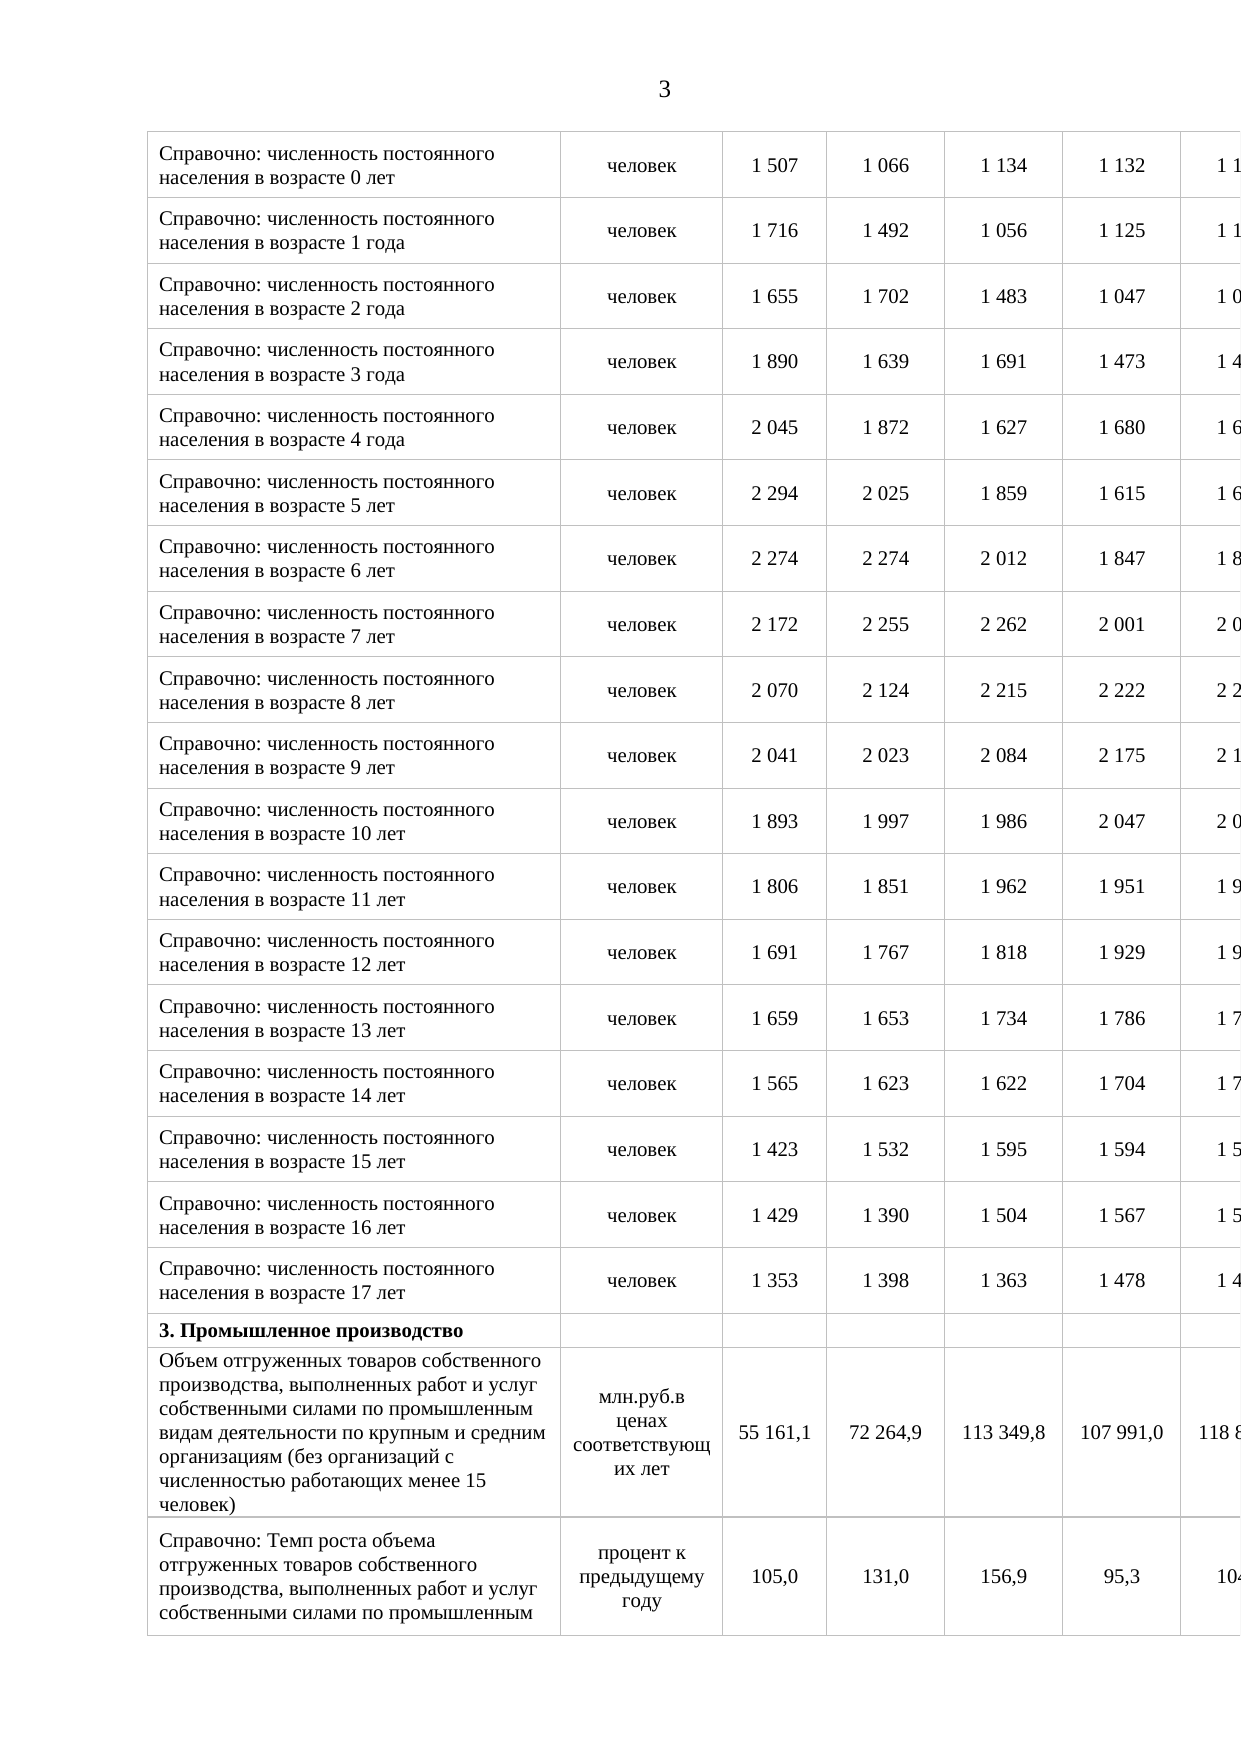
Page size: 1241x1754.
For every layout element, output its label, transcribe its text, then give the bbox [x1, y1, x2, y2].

table_cell 1 504 [945, 1182, 1062, 1247]
table_cell 1 047 [1063, 264, 1180, 328]
table_cell 105,0 [723, 1518, 826, 1635]
table_cell Справочно: численность постоянного населения в возрасте 6 лет [148, 526, 560, 591]
table_cell 1 507 [723, 132, 826, 197]
table_cell [945, 1314, 1062, 1347]
table_cell 2 045 [723, 395, 826, 459]
table_cell 1 767 [827, 920, 944, 984]
table_cell человек [561, 657, 722, 722]
table_cell 1 986 [945, 789, 1062, 853]
table_cell 1 818 [945, 920, 1062, 984]
table_cell 1 851 [827, 854, 944, 919]
table_cell 1 952 [1181, 854, 1240, 919]
table_cell 1 567 [1063, 1182, 1180, 1247]
table_cell человек [561, 1117, 722, 1181]
table_cell 1 872 [827, 395, 944, 459]
table_cell 1 716 [723, 198, 826, 262]
table_cell [1181, 1314, 1240, 1347]
table_cell 1 890 [723, 329, 826, 394]
table_cell 2 047 [1063, 789, 1180, 853]
table_cell 1 390 [827, 1182, 944, 1247]
table_cell 1 655 [723, 264, 826, 328]
table_cell [827, 1314, 944, 1347]
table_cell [148, 1518, 560, 1635]
table_cell 1 492 [827, 198, 944, 262]
table_cell 1 478 [1063, 1248, 1180, 1312]
table_cell человек [561, 985, 722, 1050]
table_cell человек [561, 460, 722, 525]
table_cell [561, 1314, 722, 1347]
table_cell 2 215 [945, 657, 1062, 722]
table_cell 1 787 [1181, 985, 1240, 1050]
table_cell человек [561, 920, 722, 984]
table_cell 1 786 [1063, 985, 1180, 1050]
table_cell 1 615 [1063, 460, 1180, 525]
table_cell Справочно: численность постоянного населения в возрасте 0 лет [148, 132, 560, 197]
table_cell человек [561, 198, 722, 262]
table_cell 2 274 [723, 526, 826, 591]
table_cell [723, 1314, 826, 1347]
table_cell 1 702 [827, 264, 944, 328]
table_cell 1 398 [827, 1248, 944, 1312]
table_cell 2 274 [827, 526, 944, 591]
table_cell человек [561, 723, 722, 787]
table_cell 1 962 [945, 854, 1062, 919]
table_cell 1 951 [1063, 854, 1180, 919]
table_cell 1 363 [945, 1248, 1062, 1312]
table_cell человек [561, 1051, 722, 1116]
table_cell 2 175 [1063, 723, 1180, 787]
table_cell 1 056 [945, 198, 1062, 262]
table_cell Справочно: численность постоянного населения в возрасте 1 года [148, 198, 560, 262]
table_cell [1063, 1314, 1180, 1347]
table_cell человек [561, 789, 722, 853]
table_cell Справочно: численность постоянного населения в возрасте 15 лет [148, 1117, 560, 1181]
table_cell 2 070 [723, 657, 826, 722]
table_cell человек [561, 1248, 722, 1312]
table_cell 1 473 [1063, 329, 1180, 394]
table_cell 1 125 [1063, 198, 1180, 262]
table_cell 104,8 [1181, 1518, 1240, 1635]
table_cell 1 483 [945, 264, 1062, 328]
table_cell 1 929 [1063, 920, 1180, 984]
table_cell Справочно: численность постоянного населения в возрасте 5 лет [148, 460, 560, 525]
table_cell 118 812,2 [1181, 1348, 1240, 1516]
table_cell Справочно: численность постоянного населения в возрасте 13 лет [148, 985, 560, 1050]
table_cell 1 126 [1181, 198, 1240, 262]
table_cell 1 594 [1063, 1117, 1180, 1181]
table_cell 1 691 [945, 329, 1062, 394]
table_cell 95,3 [1063, 1518, 1180, 1635]
table_cell 1 134 [945, 132, 1062, 197]
table_cell 2 048 [1181, 789, 1240, 853]
table_cell 2 294 [723, 460, 826, 525]
table_cell 2 084 [945, 723, 1062, 787]
table_cell 131,0 [827, 1518, 944, 1635]
table_cell 2 172 [723, 592, 826, 656]
table_cell 2 262 [945, 592, 1062, 656]
table_cell Справочно: численность постоянного населения в возрасте 10 лет [148, 789, 560, 853]
table_cell Справочно: численность постоянного населения в возрасте 12 лет [148, 920, 560, 984]
table_cell 1 568 [1181, 1182, 1240, 1247]
table_cell 1 680 [1063, 395, 1180, 459]
table_cell 2 124 [827, 657, 944, 722]
table_cell млн.руб.в ценах соответствующих лет [561, 1348, 722, 1516]
table_cell 1 066 [827, 132, 944, 197]
table_cell 72 264,9 [827, 1348, 944, 1516]
table_cell 1 681 [1181, 395, 1240, 459]
table_cell Справочно: численность постоянного населения в возрасте 9 лет [148, 723, 560, 787]
table_cell 1 893 [723, 789, 826, 853]
table_cell 2 001 [1063, 592, 1180, 656]
table_cell 1 848 [1181, 526, 1240, 591]
table_cell 156,9 [945, 1518, 1062, 1635]
table_cell 1 532 [827, 1117, 944, 1181]
table_cell 1 930 [1181, 920, 1240, 984]
table_cell 1 806 [723, 854, 826, 919]
table_cell человек [561, 329, 722, 394]
table_cell человек [561, 526, 722, 591]
table_cell Справочно: численность постоянного населения в возрасте 16 лет [148, 1182, 560, 1247]
table_cell 1 627 [945, 395, 1062, 459]
table_cell 2 222 [1063, 657, 1180, 722]
table_cell 1 474 [1181, 329, 1240, 394]
table_cell Справочно: численность постоянного населения в возрасте 4 года [148, 395, 560, 459]
table_cell 1 423 [723, 1117, 826, 1181]
table_cell 2 023 [827, 723, 944, 787]
table_cell 1 429 [723, 1182, 826, 1247]
table_cell 1 659 [723, 985, 826, 1050]
table_cell 1 622 [945, 1051, 1062, 1116]
table_cell 1 705 [1181, 1051, 1240, 1116]
table_cell 1 859 [945, 460, 1062, 525]
table_cell 2 255 [827, 592, 944, 656]
table_cell 3. Промышленное производство [148, 1314, 560, 1347]
table_cell 2 176 [1181, 723, 1240, 787]
table_cell 1 734 [945, 985, 1062, 1050]
table_cell 1 565 [723, 1051, 826, 1116]
table_cell 2 002 [1181, 592, 1240, 656]
table_cell человек [561, 264, 722, 328]
table_cell 2 041 [723, 723, 826, 787]
table_cell 1 479 [1181, 1248, 1240, 1312]
table_cell Справочно: численность постоянного населения в возрасте 17 лет [148, 1248, 560, 1312]
table_cell Справочно: численность постоянного населения в возрасте 14 лет [148, 1051, 560, 1116]
table_cell 1 653 [827, 985, 944, 1050]
table_cell Справочно: численность постоянного населения в возрасте 8 лет [148, 657, 560, 722]
table_cell 1 136 [1181, 132, 1240, 197]
table_cell 1 847 [1063, 526, 1180, 591]
table_cell 113 349,8 [945, 1348, 1062, 1516]
table_cell 1 704 [1063, 1051, 1180, 1116]
table_cell человек [561, 592, 722, 656]
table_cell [561, 1518, 722, 1635]
table_cell Справочно: численность постоянного населения в возрасте 11 лет [148, 854, 560, 919]
table_cell Справочно: численность постоянного населения в возрасте 7 лет [148, 592, 560, 656]
table_cell 2 223 [1181, 657, 1240, 722]
table_cell 55 161,1 [723, 1348, 826, 1516]
table_cell человек [561, 1182, 722, 1247]
table_cell 2 012 [945, 526, 1062, 591]
table_cell человек [561, 854, 722, 919]
table_cell 107 991,0 [1063, 1348, 1180, 1516]
table_cell 1 048 [1181, 264, 1240, 328]
table_cell 1 353 [723, 1248, 826, 1312]
table_cell 1 595 [1181, 1117, 1240, 1181]
table_cell 1 639 [827, 329, 944, 394]
table_cell Справочно: численность постоянного населения в возрасте 3 года [148, 329, 560, 394]
table_cell 1 616 [1181, 460, 1240, 525]
table_cell 1 691 [723, 920, 826, 984]
table_cell Справочно: численность постоянного населения в возрасте 2 года [148, 264, 560, 328]
table_cell 2 025 [827, 460, 944, 525]
table_cell 1 132 [1063, 132, 1180, 197]
table_cell 1 595 [945, 1117, 1062, 1181]
table_cell Объем отгруженных товаров собственного производства, выполненных работ и услуг собственными силами по промышленным видам деятельности по крупным и средним организациям (без организаций с численностью работающих менее 15 человек) [148, 1348, 560, 1516]
table_cell человек [561, 395, 722, 459]
table_cell 1 997 [827, 789, 944, 853]
table_cell человек [561, 132, 722, 197]
table_cell 1 623 [827, 1051, 944, 1116]
